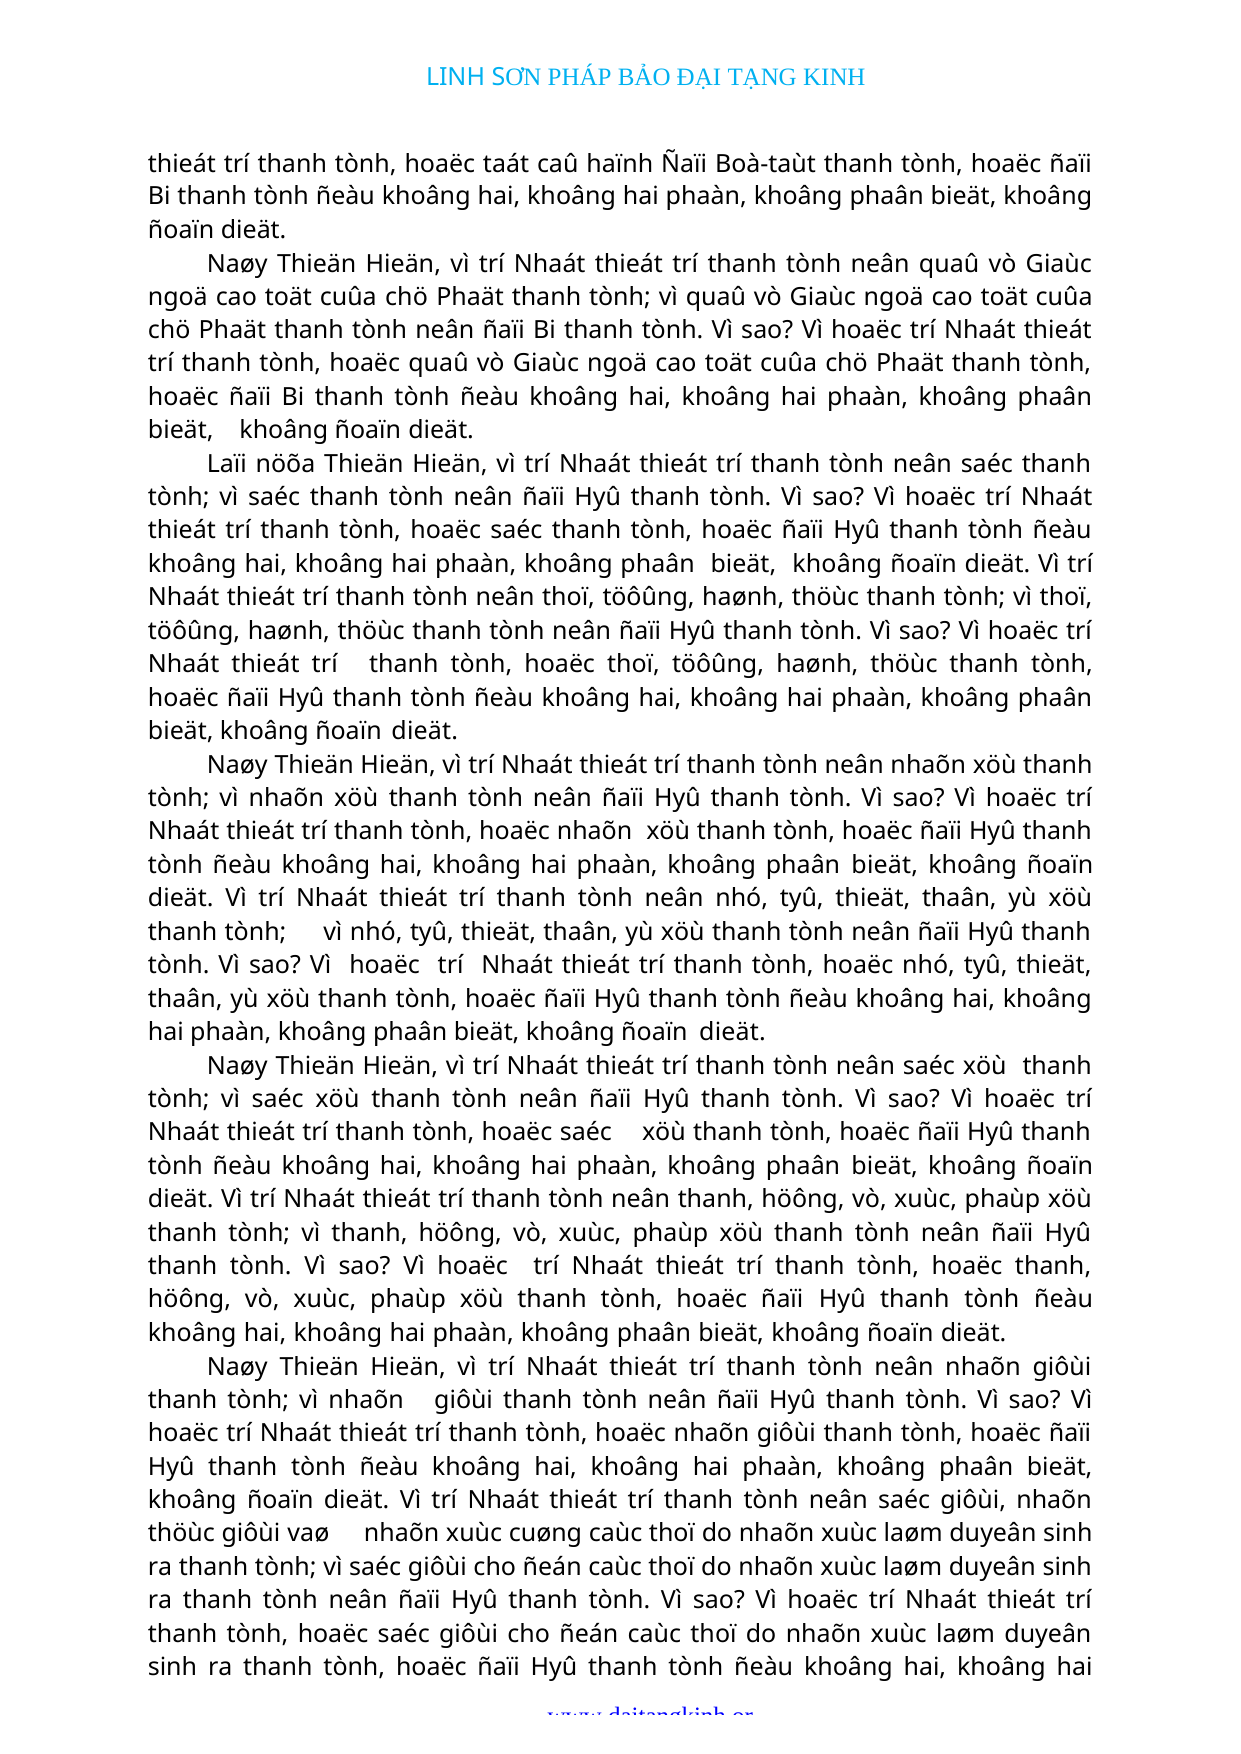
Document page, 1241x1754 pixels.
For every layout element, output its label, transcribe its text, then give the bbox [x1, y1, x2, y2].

text thieát trí thanh tònh, hoaëc taát caû haïnh Ñaïi Boà-taùt thanh tònh, hoaëc ñaïi Bi thanh tònh ñeàu khoâng hai, khoâng hai phaàn, khoâng phaân bieät, khoâng ñoaïn dieät. [148, 145, 1093, 246]
text Naøy Thieän Hieän, vì trí Nhaát thieát trí thanh tònh neân quaû vò Giaùc ngoä cao toät cuûa chö Phaät thanh tònh; vì quaû vò Giaùc ngoä cao toät cuûa chö Phaät thanh tònh neân ñaïi Bi thanh tònh. Vì sao? Vì hoaëc trí Nhaát thieát trí thanh tònh, hoaëc quaû vò Giaùc ngoä cao toät cuûa chö Phaät thanh tònh, hoaëc ñaïi Bi thanh tònh ñeàu khoâng hai, khoâng hai phaàn, khoâng phaân bieät, khoâng ñoaïn dieät. [148, 246, 1093, 446]
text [148, 1348, 1093, 1683]
text Laïi nöõa Thieän Hieän, vì trí Nhaát thieát trí thanh tònh neân saéc thanh tònh; vì saéc thanh tònh neân ñaïi Hyû thanh tònh. Vì sao? Vì hoaëc trí Nhaát thieát trí thanh tònh, hoaëc saéc thanh tònh, hoaëc ñaïi Hyû thanh tònh ñeàu khoâng hai, khoâng hai phaàn, khoâng phaân bieät, khoâng ñoaïn dieät. Vì trí Nhaát thieát trí thanh tònh neân thoï, töôûng, haønh, thöùc thanh tònh; vì thoï, töôûng, haønh, thöùc thanh tònh neân ñaïi Hyû thanh tònh. Vì sao? Vì hoaëc trí Nhaát thieát trí thanh tònh, hoaëc thoï, töôûng, haønh, thöùc thanh tònh, hoaëc ñaïi Hyû thanh tònh ñeàu khoâng hai, khoâng hai phaàn, khoâng phaân bieät, khoâng ñoaïn dieät. [148, 446, 1093, 747]
text Naøy Thieän Hieän, vì trí Nhaát thieát trí thanh tònh neân saéc xöù thanh tònh; vì saéc xöù thanh tònh neân ñaïi Hyû thanh tònh. Vì sao? Vì hoaëc trí Nhaát thieát trí thanh tònh, hoaëc saéc xöù thanh tònh, hoaëc ñaïi Hyû thanh tònh ñeàu khoâng hai, khoâng hai phaàn, khoâng phaân bieät, khoâng ñoaïn dieät. Vì trí Nhaát thieát trí thanh tònh neân thanh, höông, vò, xuùc, phaùp xöù thanh tònh; vì thanh, höông, vò, xuùc, phaùp xöù thanh tònh neân ñaïi Hyû thanh tònh. Vì sao? Vì hoaëc trí Nhaát thieát trí thanh tònh, hoaëc thanh, höông, vò, xuùc, phaùp xöù thanh tònh, hoaëc ñaïi Hyû thanh tònh ñeàu khoâng hai, khoâng hai phaàn, khoâng phaân bieät, khoâng ñoaïn dieät. [148, 1048, 1093, 1348]
text Naøy Thieän Hieän, vì trí Nhaát thieát trí thanh tònh neân nhaõn xöù thanh tònh; vì nhaõn xöù thanh tònh neân ñaïi Hyû thanh tònh. Vì sao? Vì hoaëc trí Nhaát thieát trí thanh tònh, hoaëc nhaõn xöù thanh tònh, hoaëc ñaïi Hyû thanh tònh ñeàu khoâng hai, khoâng hai phaàn, khoâng phaân bieät, khoâng ñoaïn dieät. Vì trí Nhaát thieát trí thanh tònh neân nhó, tyû, thieät, thaân, yù xöù thanh tònh; vì nhó, tyû, thieät, thaân, yù xöù thanh tònh neân ñaïi Hyû thanh tònh. Vì sao? Vì hoaëc trí Nhaát thieát trí thanh tònh, hoaëc nhó, tyû, thieät, thaân, yù xöù thanh tònh, hoaëc ñaïi Hyû thanh tònh ñeàu khoâng hai, khoâng hai phaàn, khoâng phaân bieät, khoâng ñoaïn dieät. [148, 747, 1093, 1048]
